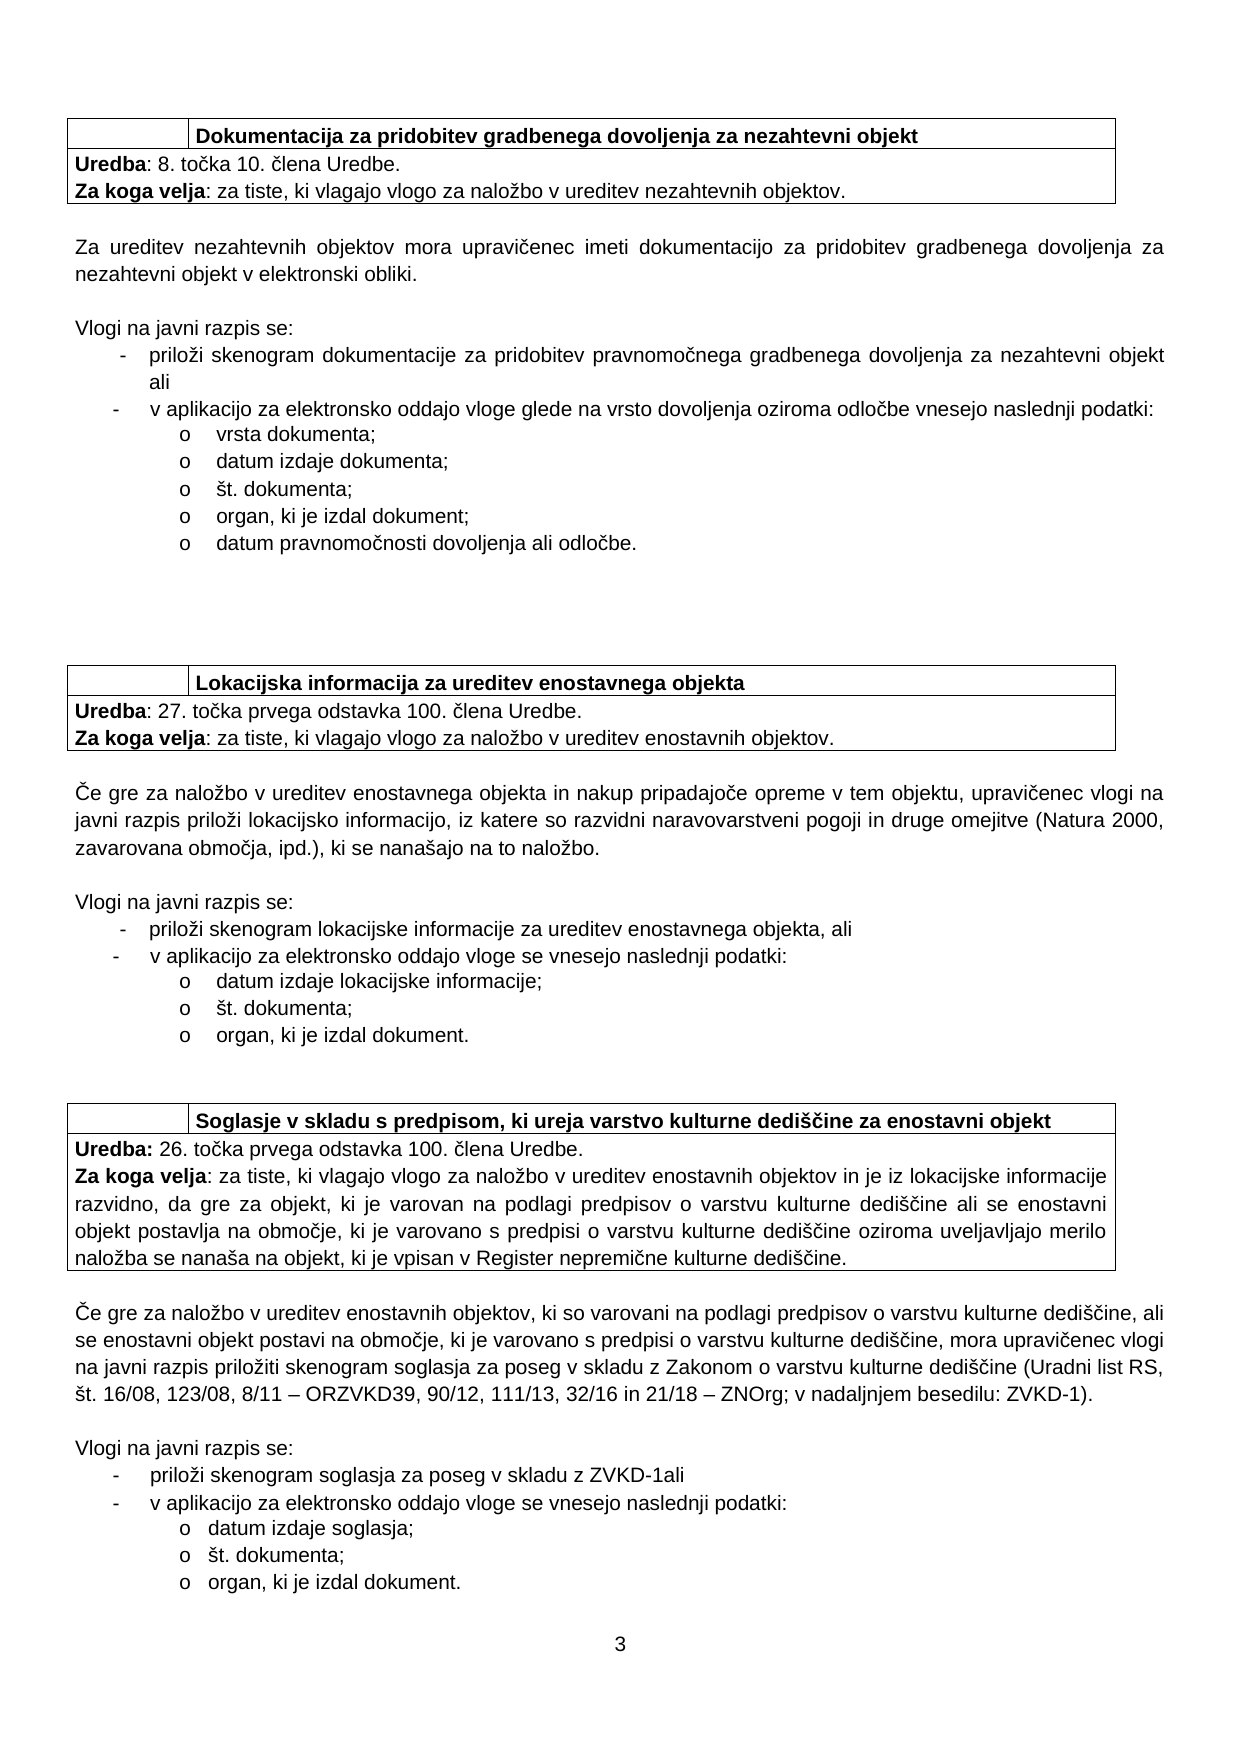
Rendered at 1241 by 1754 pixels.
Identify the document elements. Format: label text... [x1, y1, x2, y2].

table_cell Uredba: 27. točka prvega odstavka 100. člena Uredbe. Za koga velja: za tiste, ki vlagajo vlogo za naložbo v ureditev enostavnih objektov. [68, 696, 1115, 750]
table_header [68, 119, 188, 148]
text Vlogi na javni razpis se: [75, 313, 1165, 340]
list organ, ki je izdal dokument. [178, 1022, 1165, 1049]
text Za ureditev nezahtevnih objektov mora upravičenec imeti dokumentacijo za pridobitev gradbenega dovoljenja za nezahtevni objekt v elektronski obliki. [75, 231, 1165, 286]
table_header [68, 1104, 188, 1133]
table_header Dokumentacija za pridobitev gradbenega dovoljenja za nezahtevni objekt [189, 119, 1115, 148]
table_header Lokacijska informacija za ureditev enostavnega objekta [189, 666, 1115, 695]
list v aplikacijo za elektronsko oddajo vloge se vnesejo naslednji podatki: [112, 941, 1165, 968]
list organ, ki je izdal dokument; [178, 502, 1165, 529]
list št. dokumenta; [178, 1541, 1165, 1568]
list datum izdaje dokumenta; [178, 448, 1165, 475]
table_cell Uredba: 26. točka prvega odstavka 100. člena Uredbe. Za koga velja: za tiste, ki vlagajo vlogo za naložbo v ureditev enostavnih objektov in je iz lokacijske informacije razvidno, da gre za objekt, ki je varovan na podlagi predpisov o varstvu kulturne dediščine ali se enostavni objekt postavlja na območje, ki je varovano s predpisi o varstvu kulturne dediščine oziroma uveljavljajo merilo naložba se nanaša na objekt, ki je vpisan v Register nepremične kulturne dediščine. [68, 1134, 1115, 1269]
list v aplikacijo za elektronsko oddajo vloge glede na vrsto dovoljenja oziroma odločbe vnesejo naslednji podatki: [112, 394, 1165, 421]
table_header [68, 666, 188, 695]
list datum izdaje soglasja; [178, 1514, 1165, 1541]
list datum izdaje lokacijske informacije; [178, 968, 1165, 995]
list št. dokumenta; [178, 995, 1165, 1022]
text Če gre za naložbo v ureditev enostavnega objekta in nakup pripadajoče opreme v tem objektu, upravičenec vlogi na javni razpis priloži lokacijsko informacijo, iz katere so razvidni naravovarstveni pogoji in druge omejitve (Natura 2000, zavarovana območja, ipd.), ki se nanašajo na to naložbo. [75, 778, 1165, 859]
list v aplikacijo za elektronsko oddajo vloge se vnesejo naslednji podatki: [112, 1487, 1165, 1514]
list vrsta dokumenta; [178, 421, 1165, 448]
list datum pravnomočnosti dovoljenja ali odločbe. [178, 529, 1165, 556]
list priloži skenogram lokacijske informacije za ureditev enostavnega objekta, ali [119, 913, 1165, 941]
text Če gre za naložbo v ureditev enostavnih objektov, ki so varovani na podlagi predpisov o varstvu kulturne dediščine, ali se enostavni objekt postavi na območje, ki je varovano s predpisi o varstvu kulturne dediščine, mora upravičenec vlogi na javni razpis priložiti skenogram soglasja za poseg v skladu z Zakonom o varstvu kulturne dediščine (Uradni list RS, št. 16/08, 123/08, 8/11 – ORZVKD39, 90/12, 111/13, 32/16 in 21/18 – ZNOrg; v nadaljnjem besedilu: ZVKD-1). [75, 1298, 1165, 1406]
text Vlogi na javni razpis se: [75, 1433, 1165, 1460]
table_cell Uredba: 8. točka 10. člena Uredbe. Za koga velja: za tiste, ki vlagajo vlogo za naložbo v ureditev nezahtevnih objektov. [68, 149, 1115, 203]
list priloži skenogram dokumentacije za pridobitev pravnomočnega gradbenega dovoljenja za nezahtevni objekt ali [119, 340, 1165, 394]
list organ, ki je izdal dokument. [178, 1568, 1165, 1596]
table_header Soglasje v skladu s predpisom, ki ureja varstvo kulturne dediščine za enostavni objekt [189, 1104, 1115, 1133]
list priloži skenogram soglasja za poseg v skladu z ZVKD-1ali [112, 1460, 1165, 1487]
text Vlogi na javni razpis se: [75, 886, 1165, 913]
list št. dokumenta; [178, 475, 1165, 502]
